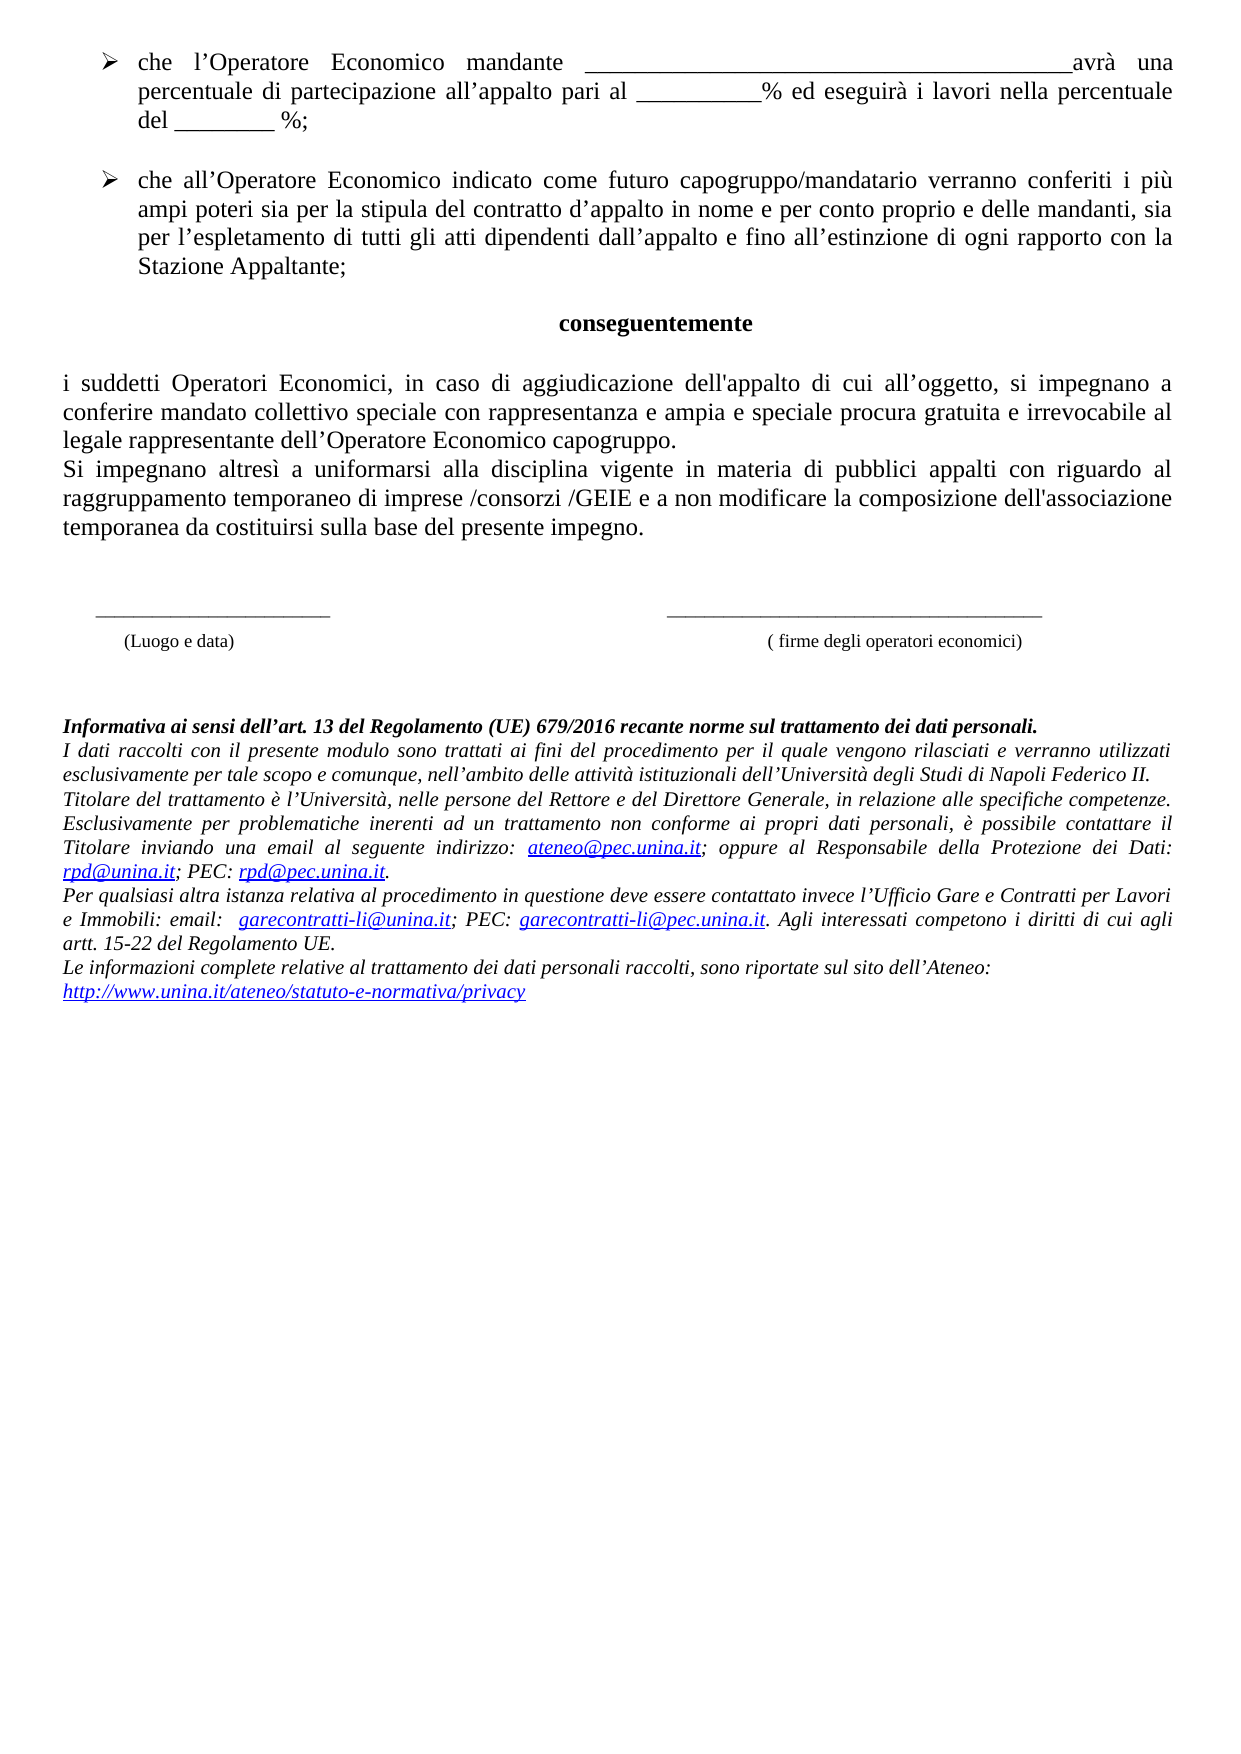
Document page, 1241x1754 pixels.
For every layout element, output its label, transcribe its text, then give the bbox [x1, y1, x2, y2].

text conseguentemente [138, 308, 1174, 337]
text Si impegnano altresì a uniformarsi alla disciplina vigente in materia di pubblici appalti con riguardo al raggruppamento temporaneo di imprese /consorzi /GEIE e a non modificare la composizione dell'associazione temporanea da costituirsi sulla base del presente impegno. [63, 454, 1174, 541]
list che all’Operatore Economico indicato come futuro capogruppo/mandatario verranno conferiti i più ampi poteri sia per la stipula del contratto d’appalto in nome e per conto proprio e delle mandanti, sia per l’espletamento di tutti gli atti dipendenti dall’appalto e fino all’estinzione di ogni rapporto con la Stazione Appaltante; [100, 165, 1174, 280]
text Le informazioni complete relative al trattamento dei dati personali raccolti, sono riportate sul sito dell’Ateneo: http://www.unina.it/ateneo/statuto-e-normativa/privacy [63, 955, 1174, 1003]
text Per qualsiasi altra istanza relativa al procedimento in questione deve essere contattato invece l’Ufficio Gare e Contratti per Lavori e Immobili: email: garecontratti-li@unina.it; PEC: garecontratti-li@pec.unina.it. Agli interessati competono i diritti di cui agli artt. 15-22 del Regolamento UE. [63, 883, 1174, 955]
text i suddetti Operatori Economici, in caso di aggiudicazione dell'appalto di cui all’oggetto, si impegnano a conferire mandato collettivo speciale con rappresentanza e ampia e speciale procura gratuita e irrevocabile al legale rappresentante dell’Operatore Economico capogruppo. [63, 368, 1174, 454]
text Informativa ai sensi dell’art. 13 del Regolamento (UE) 679/2016 recante norme sul trattamento dei dati personali. [63, 714, 1174, 738]
text _________________________ ________________________________________ [72, 597, 1174, 619]
text Titolare del trattamento è l’Università, nelle persone del Rettore e del Direttore Generale, in relazione alle specifiche competenze. Esclusivamente per problematiche inerenti ad un trattamento non conforme ai propri dati personali, è possibile contattare il Titolare inviando una email al seguente indirizzo: ateneo@pec.unina.it; oppure al Responsabile della Protezione dei Dati: rpd@unina.it; PEC: rpd@pec.unina.it. [63, 786, 1174, 883]
list che l’Operatore Economico mandante _______________________________________avrà una percentuale di partecipazione all’appalto pari al __________% ed eseguirà i lavori nella percentuale del ________ %; [100, 47, 1174, 134]
text I dati raccolti con il presente modulo sono trattati ai fini del procedimento per il quale vengono rilasciati e verranno utilizzati esclusivamente per tale scopo e comunque, nell’ambito delle attività istituzionali dell’Università degli Studi di Napoli Federico II. [63, 738, 1174, 786]
text (Luogo e data) ( firme degli operatori economici) [72, 629, 1174, 651]
